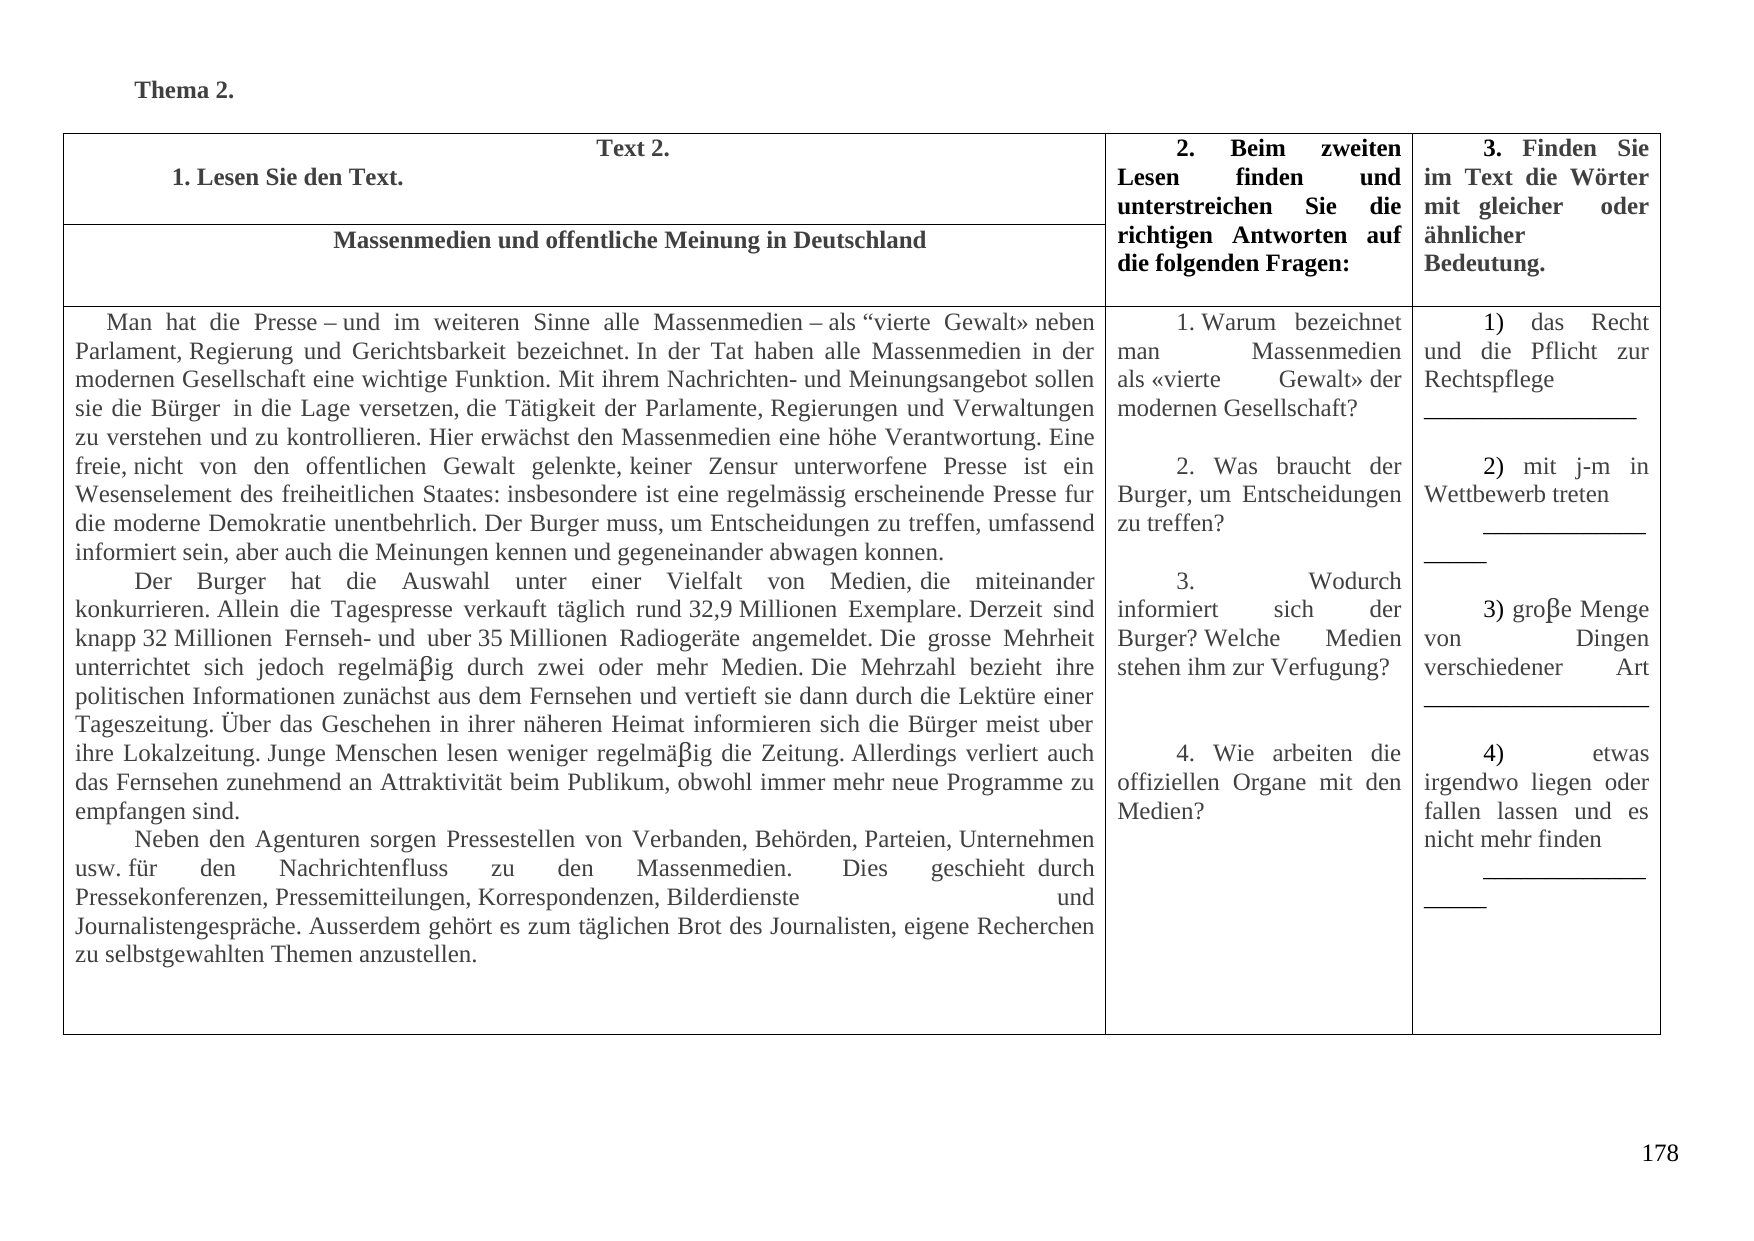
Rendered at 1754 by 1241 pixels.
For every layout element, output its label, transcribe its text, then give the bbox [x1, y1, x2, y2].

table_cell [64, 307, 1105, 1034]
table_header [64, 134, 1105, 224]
text Thema 2. [75, 75, 1679, 104]
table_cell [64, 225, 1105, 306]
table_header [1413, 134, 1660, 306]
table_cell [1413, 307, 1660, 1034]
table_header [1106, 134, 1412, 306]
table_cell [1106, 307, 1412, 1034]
